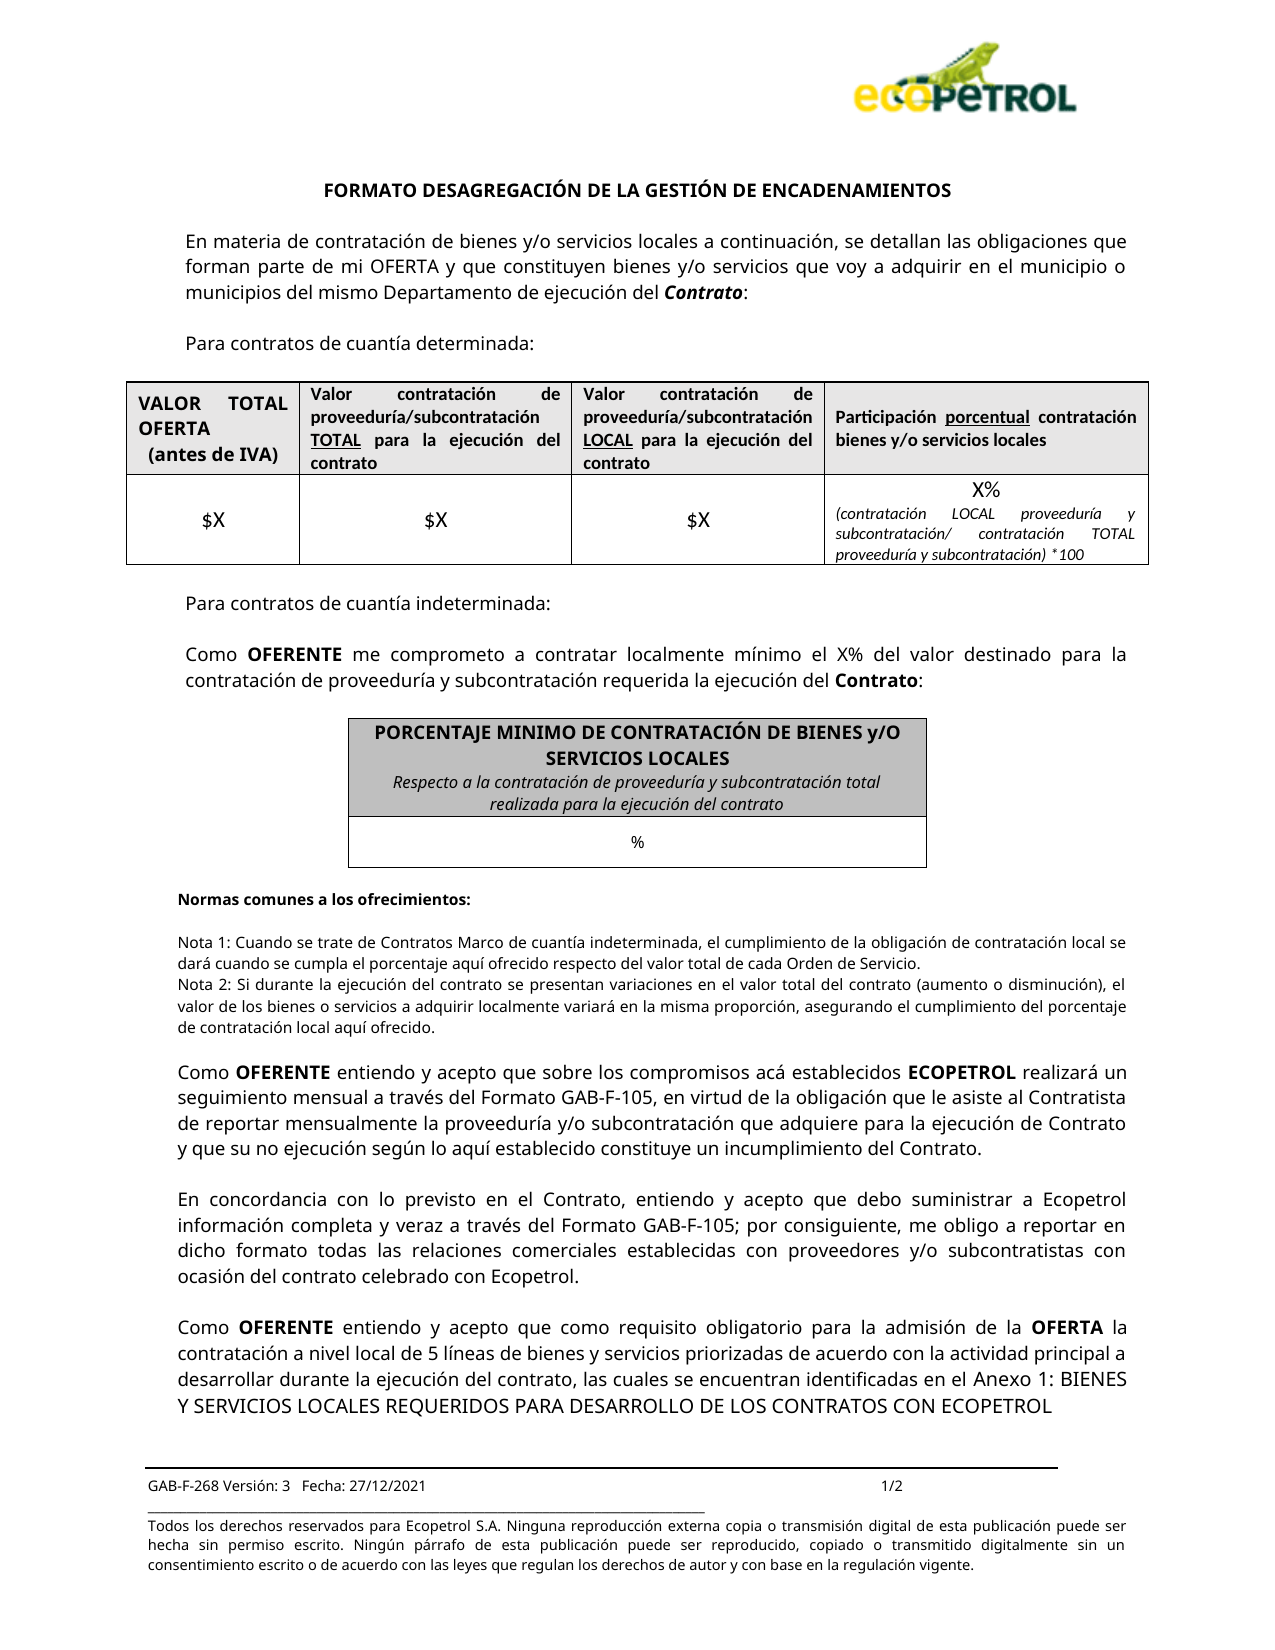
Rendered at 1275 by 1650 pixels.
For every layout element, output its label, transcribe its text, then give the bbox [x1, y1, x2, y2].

text Para contratos de cuantía determinada: [185, 330, 1127, 356]
table_cell $X [127, 475, 299, 564]
table_header PORCENTAJE MINIMO DE CONTRATACIÓN DE BIENES y/O SERVICIOS LOCALES Respecto a la contratación de proveeduría y subcontratación total realizada para la ejecución del contrato [349, 719, 926, 816]
text En concordancia con lo previsto en el Contrato, entiendo y acepto que debo suministrar a Ecopetrol información completa y veraz a través del Formato GAB-F-105; por consiguiente, me obligo a reportar en dicho formato todas las relaciones comerciales establecidas con proveedores y/o subcontratistas con ocasión del contrato celebrado con Ecopetrol. [177, 1187, 1127, 1289]
table_cell $X [300, 475, 571, 564]
table_header Participación porcentual contratación bienes y/o servicios locales [825, 383, 1148, 474]
table_cell % [349, 817, 926, 867]
table_header Valor contratación de proveeduría/subcontratación TOTAL para la ejecución del contrato [300, 383, 571, 474]
text Nota 1: Cuando se trate de Contratos Marco de cuantía indeterminada, el cumplimiento de la obligación de contratación local se dará cuando se cumpla el porcentaje aquí ofrecido respecto del valor total de cada Orden de Servicio. [177, 932, 1127, 974]
table_cell X% (contratación LOCAL proveeduría y subcontratación/ contratación TOTAL proveeduría y subcontratación) *100 [825, 475, 1148, 564]
text Como OFERENTE entiendo y acepto que como requisito obligatorio para la admisión de la OFERTA la contratación a nivel local de 5 líneas de bienes y servicios priorizadas de acuerdo con la actividad principal a desarrollar durante la ejecución del contrato, las cuales se encuentran identificadas en el Anexo 1: BIENES Y SERVICIOS LOCALES REQUERIDOS PARA DESARROLLO DE LOS CONTRATOS CON ECOPETROL [177, 1314, 1127, 1419]
text Como OFERENTE me comprometo a contratar localmente mínimo el X% del valor destinado para la contratación de proveeduría y subcontratación requerida la ejecución del Contrato: [185, 642, 1127, 693]
text FORMATO DESAGREGACIÓN DE LA GESTIÓN DE ENCADENAMIENTOS [148, 177, 1127, 203]
text Como OFERENTE entiendo y acepto que sobre los compromisos acá establecidos ECOPETROL realizará un seguimiento mensual a través del Formato GAB-F-105, en virtud de la obligación que le asiste al Contratista de reportar mensualmente la proveeduría y/o subcontratación que adquiere para la ejecución de Contrato y que su no ejecución según lo aquí establecido constituye un incumplimiento del Contrato. [177, 1059, 1127, 1161]
table_header Valor contratación de proveeduría/subcontratación LOCAL para la ejecución del contrato [572, 383, 824, 474]
text Nota 2: Si durante la ejecución del contrato se presentan variaciones en el valor total del contrato (aumento o disminución), el valor de los bienes o servicios a adquirir localmente variará en la misma proporción, asegurando el cumplimiento del porcentaje de contratación local aquí ofrecido. [177, 974, 1127, 1038]
picture [848, 31, 1083, 124]
text Normas comunes a los ofrecimientos: [177, 889, 1127, 910]
table_header VALOR TOTAL OFERTA (antes de IVA) [127, 383, 299, 474]
table_cell $X [572, 475, 824, 564]
text En materia de contratación de bienes y/o servicios locales a continuación, se detallan las obligaciones que forman parte de mi OFERTA y que constituyen bienes y/o servicios que voy a adquirir en el municipio o municipios del mismo Departamento de ejecución del Contrato: [185, 228, 1127, 305]
text Para contratos de cuantía indeterminada: [185, 591, 1127, 616]
